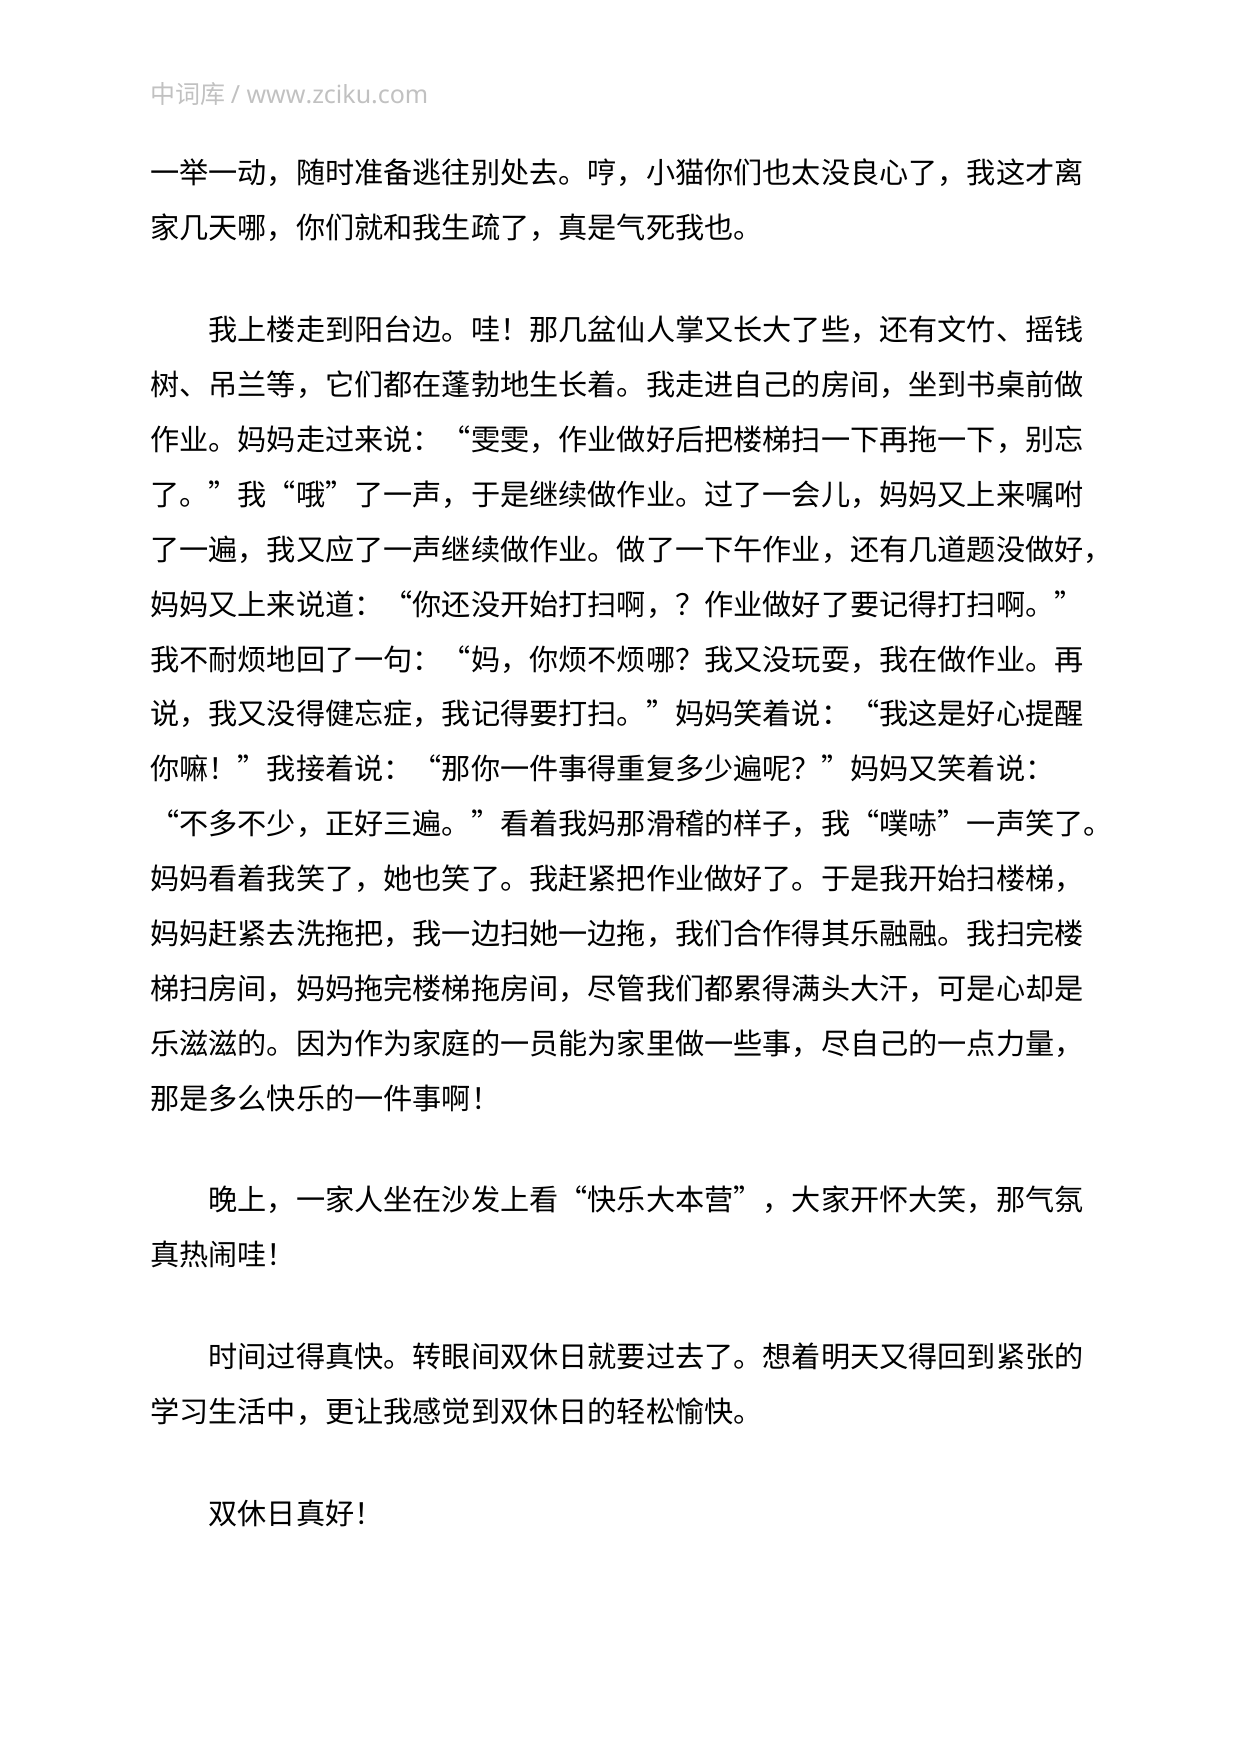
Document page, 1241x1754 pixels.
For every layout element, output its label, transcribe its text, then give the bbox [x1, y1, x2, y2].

text 双休日真好！ [150, 1490, 1090, 1533]
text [150, 150, 1090, 247]
text 我上楼走到阳台边。哇！那几盆仙人掌又长大了些，还有文竹、摇钱树、吊兰等，它们都在蓬勃地生长着。我走进自己的房间，坐到书桌前做作业。妈妈走过来说：“雯雯，作业做好后把楼梯扫一下再拖一下，别忘了。”我“哦”了一声，于是继续做作业。过了一会儿，妈妈又上来嘱咐了一遍，我又应了一声继续做作业。做了一下午作业，还有几道题没做好，妈妈又上来说道：“你还没开始打扫啊，？作业做好了要记得打扫啊。”我不耐烦地回了一句：“妈，你烦不烦哪？我又没玩耍，我在做作业。再说，我又没得健忘症，我记得要打扫。”妈妈笑着说：“我这是好心提醒你嘛！”我接着说：“那你一件事得重复多少遍呢？”妈妈又笑着说：“不多不少，正好三遍。”看着我妈那滑稽的样子，我“噗哧”一声笑了。妈妈看着我笑了，她也笑了。我赶紧把作业做好了。于是我开始扫楼梯，妈妈赶紧去洗拖把，我一边扫她一边拖，我们合作得其乐融融。我扫完楼梯扫房间，妈妈拖完楼梯拖房间，尽管我们都累得满头大汗，可是心却是乐滋滋的。因为作为家庭的一员能为家里做一些事，尽自己的一点力量，那是多么快乐的一件事啊！ [150, 307, 1090, 1117]
text 晚上，一家人坐在沙发上看“快乐大本营”，大家开怀大笑，那气氛真热闹哇！ [150, 1177, 1090, 1274]
text 时间过得真快。转眼间双休日就要过去了。想着明天又得回到紧张的学习生活中，更让我感觉到双休日的轻松愉快。 [150, 1334, 1090, 1431]
